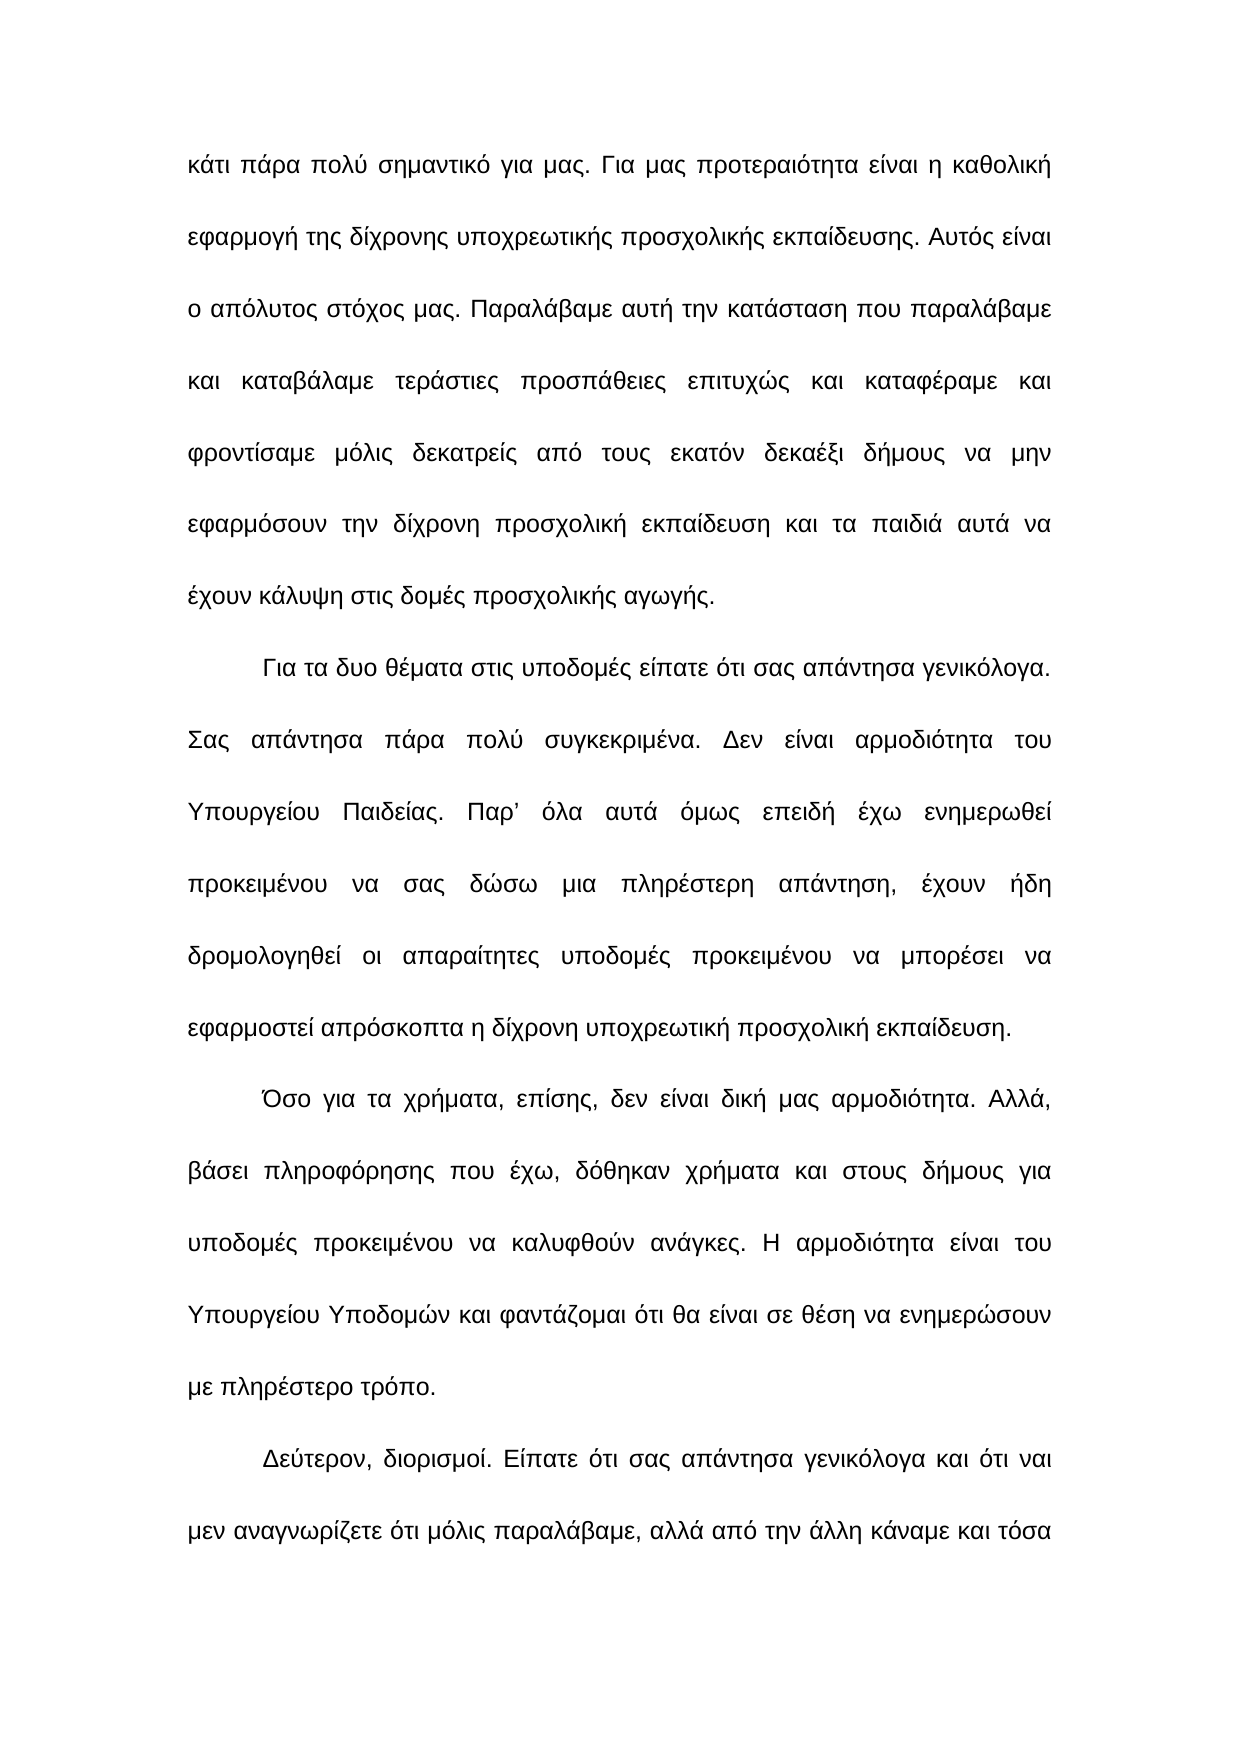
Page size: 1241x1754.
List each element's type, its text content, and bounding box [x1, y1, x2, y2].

text Για τα δυο θέματα στις υποδομές είπατε ότι σας απάντησα γενικόλογα. Σας απάντησα πάρα πολύ συγκεκριμένα. Δεν είναι αρμοδιότητα του Υπουργείου Παιδείας. Παρ’ όλα αυτά όμως επειδή έχω ενημερωθεί προκειμένου να σας δώσω μια πληρέστερη απάντηση, έχουν ήδη δρομολογηθεί οι απαραίτητες υποδομές προκειμένου να μπορέσει να εφαρμοστεί απρόσκοπτα η δίχρονη υποχρεωτική προσχολική εκπαίδευση. [187, 653, 1053, 1041]
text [187, 150, 1053, 610]
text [187, 1444, 1053, 1544]
text Όσο για τα χρήματα, επίσης, δεν είναι δική μας αρμοδιότητα. Αλλά, βάσει πληροφόρησης που έχω, δόθηκαν χρήματα και στους δήμους για υποδομές προκειμένου να καλυφθούν ανάγκες. Η αρμοδιότητα είναι του Υπουργείου Υποδομών και φαντάζομαι ότι θα είναι σε θέση να ενημερώσουν με πληρέστερο τρόπο. [187, 1084, 1053, 1401]
